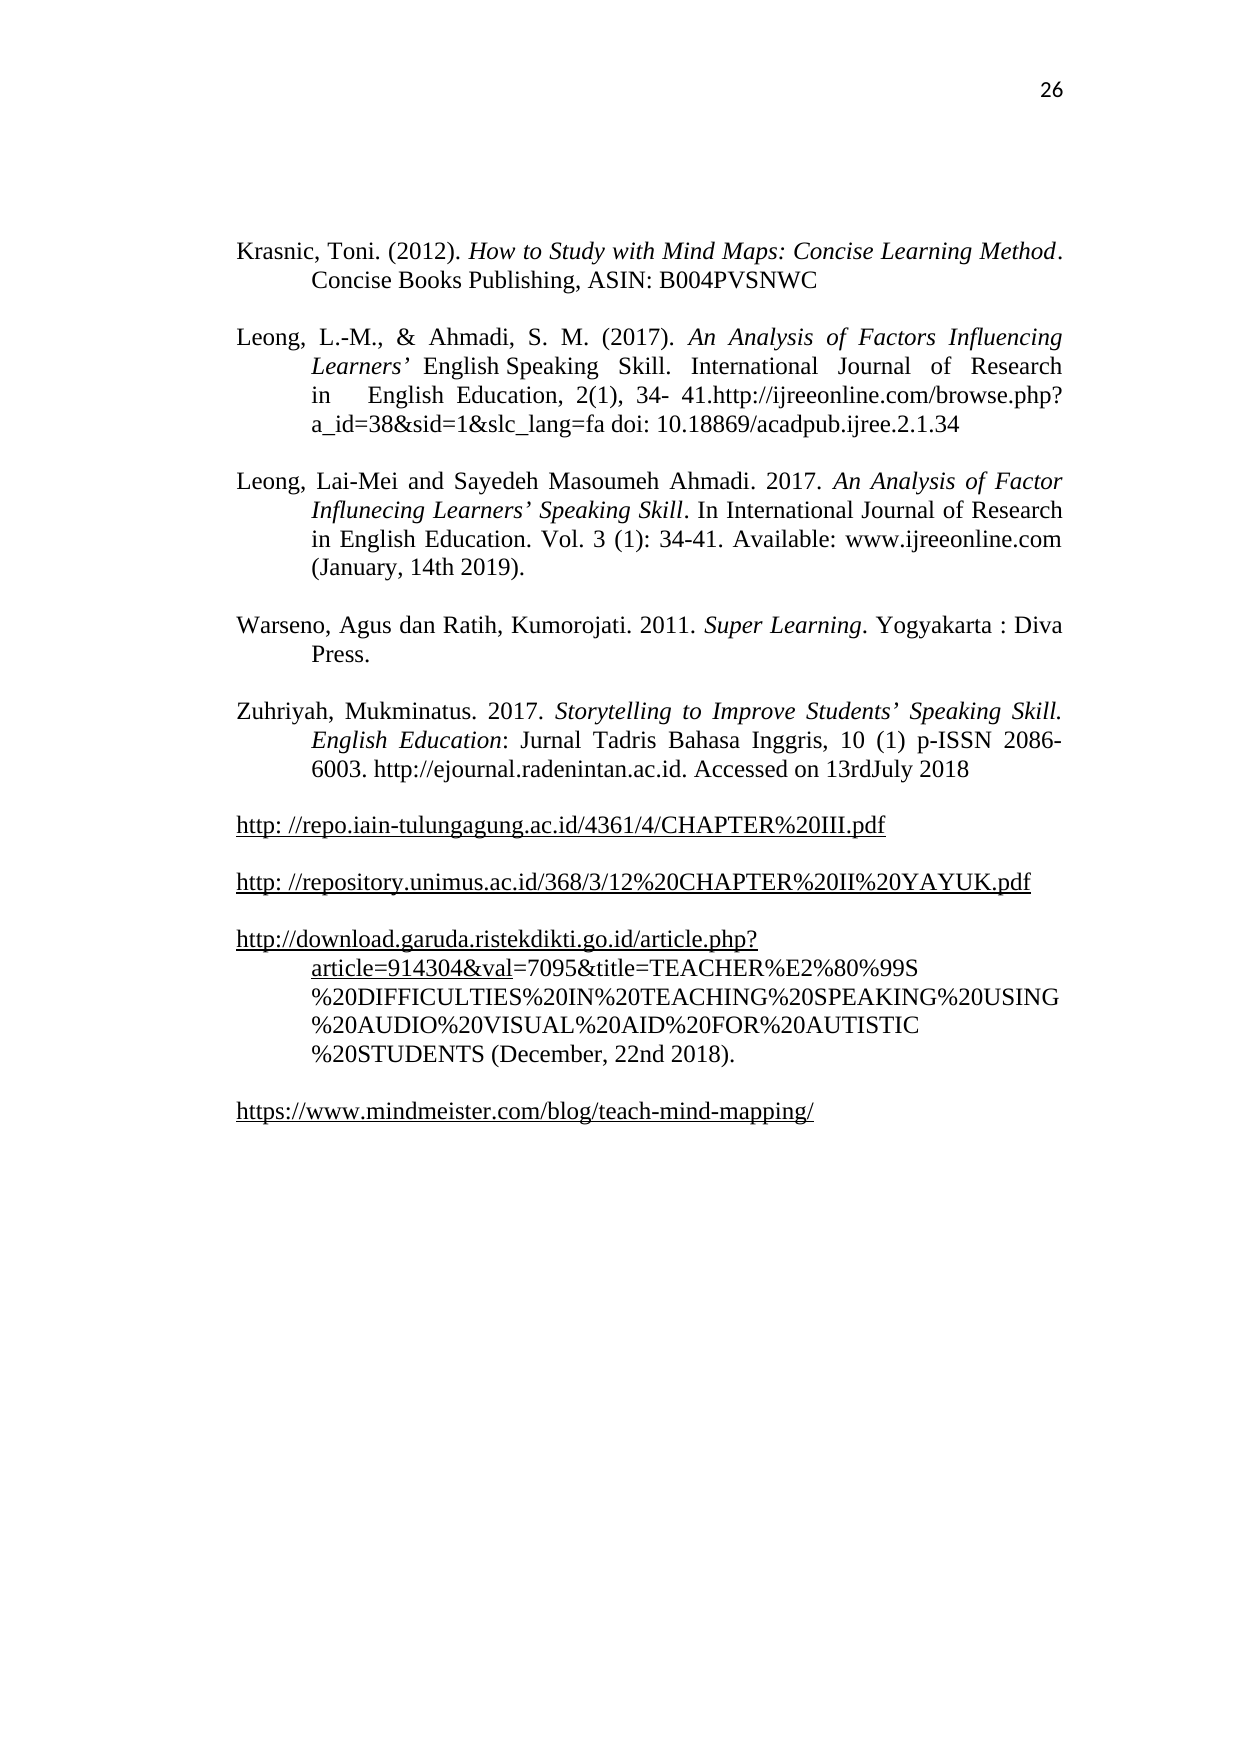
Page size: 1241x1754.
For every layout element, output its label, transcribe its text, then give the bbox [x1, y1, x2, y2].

text Krasnic, Toni. (2012). How to Study with Mind Maps: Concise Learning Method. Concise Books Publishing, ASIN: B004PVSNWC [236, 236, 1063, 294]
text https://www.mindmeister.com/blog/teach-mind-mapping/ [236, 1096, 1063, 1124]
text Zuhriyah, Mukminatus. 2017. Storytelling to Improve Students’ Speaking Skill. English Education: Jurnal Tadris Bahasa Inggris, 10 (1) p-ISSN 2086- 6003. http://ejournal.radenintan.ac.id. Accessed on 13rdJuly 2018 [236, 696, 1063, 782]
text Warseno, Agus dan Ratih, Kumorojati. 2011. Super Learning. Yogyakarta : Diva Press. [236, 610, 1063, 667]
text http: //repository.unimus.ac.id/368/3/12%20CHAPTER%20II%20YAYUK.pdf [236, 867, 1063, 896]
text Leong, Lai-Mei and Sayedeh Masoumeh Ahmadi. 2017. An Analysis of Factor Influnecing Learners’ Speaking Skill. In International Journal of Research in English Education. Vol. 3 (1): 34-41. Available: www.ijreeonline.com (January, 14th 2019). [236, 466, 1063, 581]
text Leong, L.-M., & Ahmadi, S. M. (2017). An Analysis of Factors Influencing Learners’ English Speaking Skill. International Journal of Research in English Education, 2(1), 34- 41.http://ijreeonline.com/browse.php?a_id=38&sid=1&slc_lang=fa doi: 10.18869/acadpub.ijree.2.1.34 [236, 322, 1063, 437]
text http: //repo.iain-tulungagung.ac.id/4361/4/CHAPTER%20III.pdf [236, 811, 1063, 839]
text http://download.garuda.ristekdikti.go.id/article.php?article=914304&val=7095&title=TEACHER%E2%80%99S%20DIFFICULTIES%20IN%20TEACHING%20SPEAKING%20USING%20AUDIO%20VISUAL%20AID%20FOR%20AUTISTIC%20STUDENTS (December, 22nd 2018). [236, 924, 1063, 1068]
